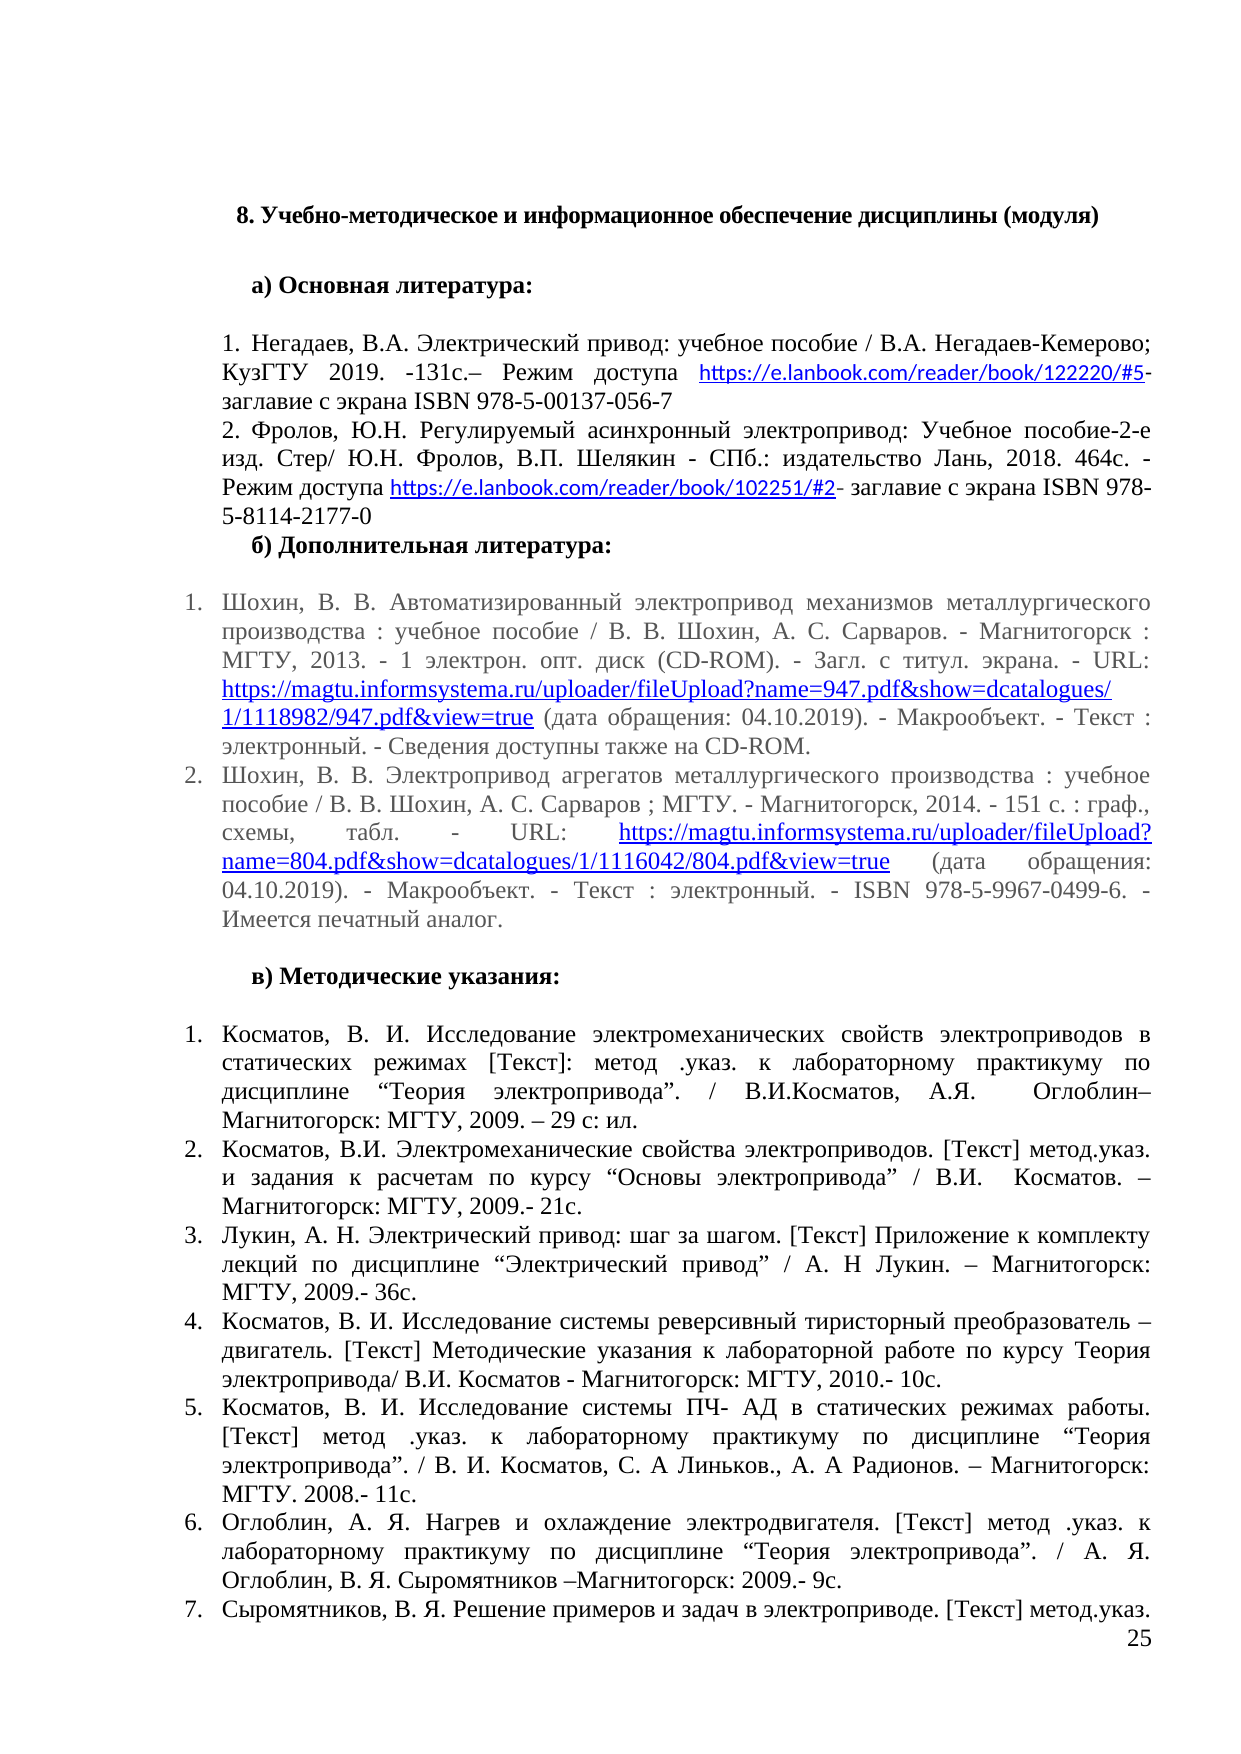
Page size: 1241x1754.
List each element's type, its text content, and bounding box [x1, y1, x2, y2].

list Шохин, В. В. Электропривод агрегатов металлургического производства : учебное пособие / В. В. Шохин, А. С. Сарваров ; МГТУ. - Магнитогорск, 2014. - 151 с. : граф., схемы, табл. - URL: https://magtu.informsystema.ru/uploader/fileUpload?name=804.pdf&show=dcatalogues/1/1116042/804.pdf&view=true (дата обращения: 04.10.2019). - Макрообъект. - Текст : электронный. - ISBN 978-5-9967-0499-6. - Имеется печатный аналог. [184, 760, 1152, 932]
list Негадаев, В.А. Электрический привод: учебное пособие / В.А. Негадаев-Кемерово; КузГТУ 2019. -131с.– Режим доступа https://e.lanbook.com/reader/book/122220/#5- заглавие с экрана ISBN 978-5-00137-056-7 [222, 328, 1152, 415]
list Косматов, В. И. Исследование системы ПЧ- АД в статических режимах работы. [Текст] метод .указ. к лабораторному практикуму по дисциплине “Теория электропривода”. / В. И. Косматов, С. А Линьков., А. А Радионов. – Магнитогорск: МГТУ. 2008.- 11с. [184, 1392, 1152, 1507]
text в) Методические указания: [177, 961, 1152, 990]
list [184, 1594, 1152, 1622]
list Фролов, Ю.Н. Регулируемый асинхронный электропривод: Учебное пособие-2-е изд. Стер/ Ю.Н. Фролов, В.П. Шелякин - СПб.: издательство Лань, 2018. 464с. - Режим доступа https://e.lanbook.com/reader/book/102251/#2- заглавие с экрана ISBN 978-5-8114-2177-0 [222, 415, 1152, 530]
text а) Основная литература: [177, 271, 1152, 299]
list Оглоблин, А. Я. Нагрев и охлаждение электродвигателя. [Текст] метод .указ. к лабораторному практикуму по дисциплине “Теория электропривода”. / А. Я. Оглоблин, В. Я. Сыромятников –Магнитогорск: 2009.- 9с. [184, 1507, 1152, 1594]
text 8. Учебно-методическое и информационное обеспечение дисциплины (модуля) [236, 201, 1152, 229]
list Косматов, В. И. Исследование электромеханических свойств электроприводов в статических режимах [Текст]: метод .указ. к лабораторному практикуму по дисциплине “Теория электропривода”. / В.И.Косматов, А.Я. Оглоблин–Магнитогорск: МГТУ, 2009. – 29 с: ил. [184, 1019, 1152, 1134]
text б) Дополнительная литература: [177, 530, 1152, 559]
list Косматов, В.И. Электромеханические свойства электроприводов. [Текст] метод.указ. и задания к расчетам по курсу “Основы электропривода” / В.И. Косматов. –Магнитогорск: МГТУ, 2009.- 21с. [184, 1134, 1152, 1220]
list Косматов, В. И. Исследование системы реверсивный тиристорный преобразователь – двигатель. [Текст] Методические указания к лабораторной работе по курсу Теория электропривода/ В.И. Косматов - Магнитогорск: МГТУ, 2010.- 10с. [184, 1306, 1152, 1392]
list Шохин, В. В. Автоматизированный электропривод механизмов металлургического производства : учебное пособие / В. В. Шохин, А. С. Сарваров. - Магнитогорск : МГТУ, 2013. - 1 электрон. опт. диск (CD-ROM). - Загл. с титул. экрана. - URL: https://magtu.informsystema.ru/uploader/fileUpload?name=947.pdf&show=dcatalogues/1/1118982/947.pdf&view=true (дата обращения: 04.10.2019). - Макрообъект. - Текст : электронный. - Сведения доступны также на CD-ROM. [184, 587, 1152, 760]
list Лукин, А. Н. Электрический привод: шаг за шагом. [Текст] Приложение к комплекту лекций по дисциплине “Электрический привод” / А. Н Лукин. – Магнитогорск: МГТУ, 2009.- 36с. [184, 1220, 1152, 1306]
